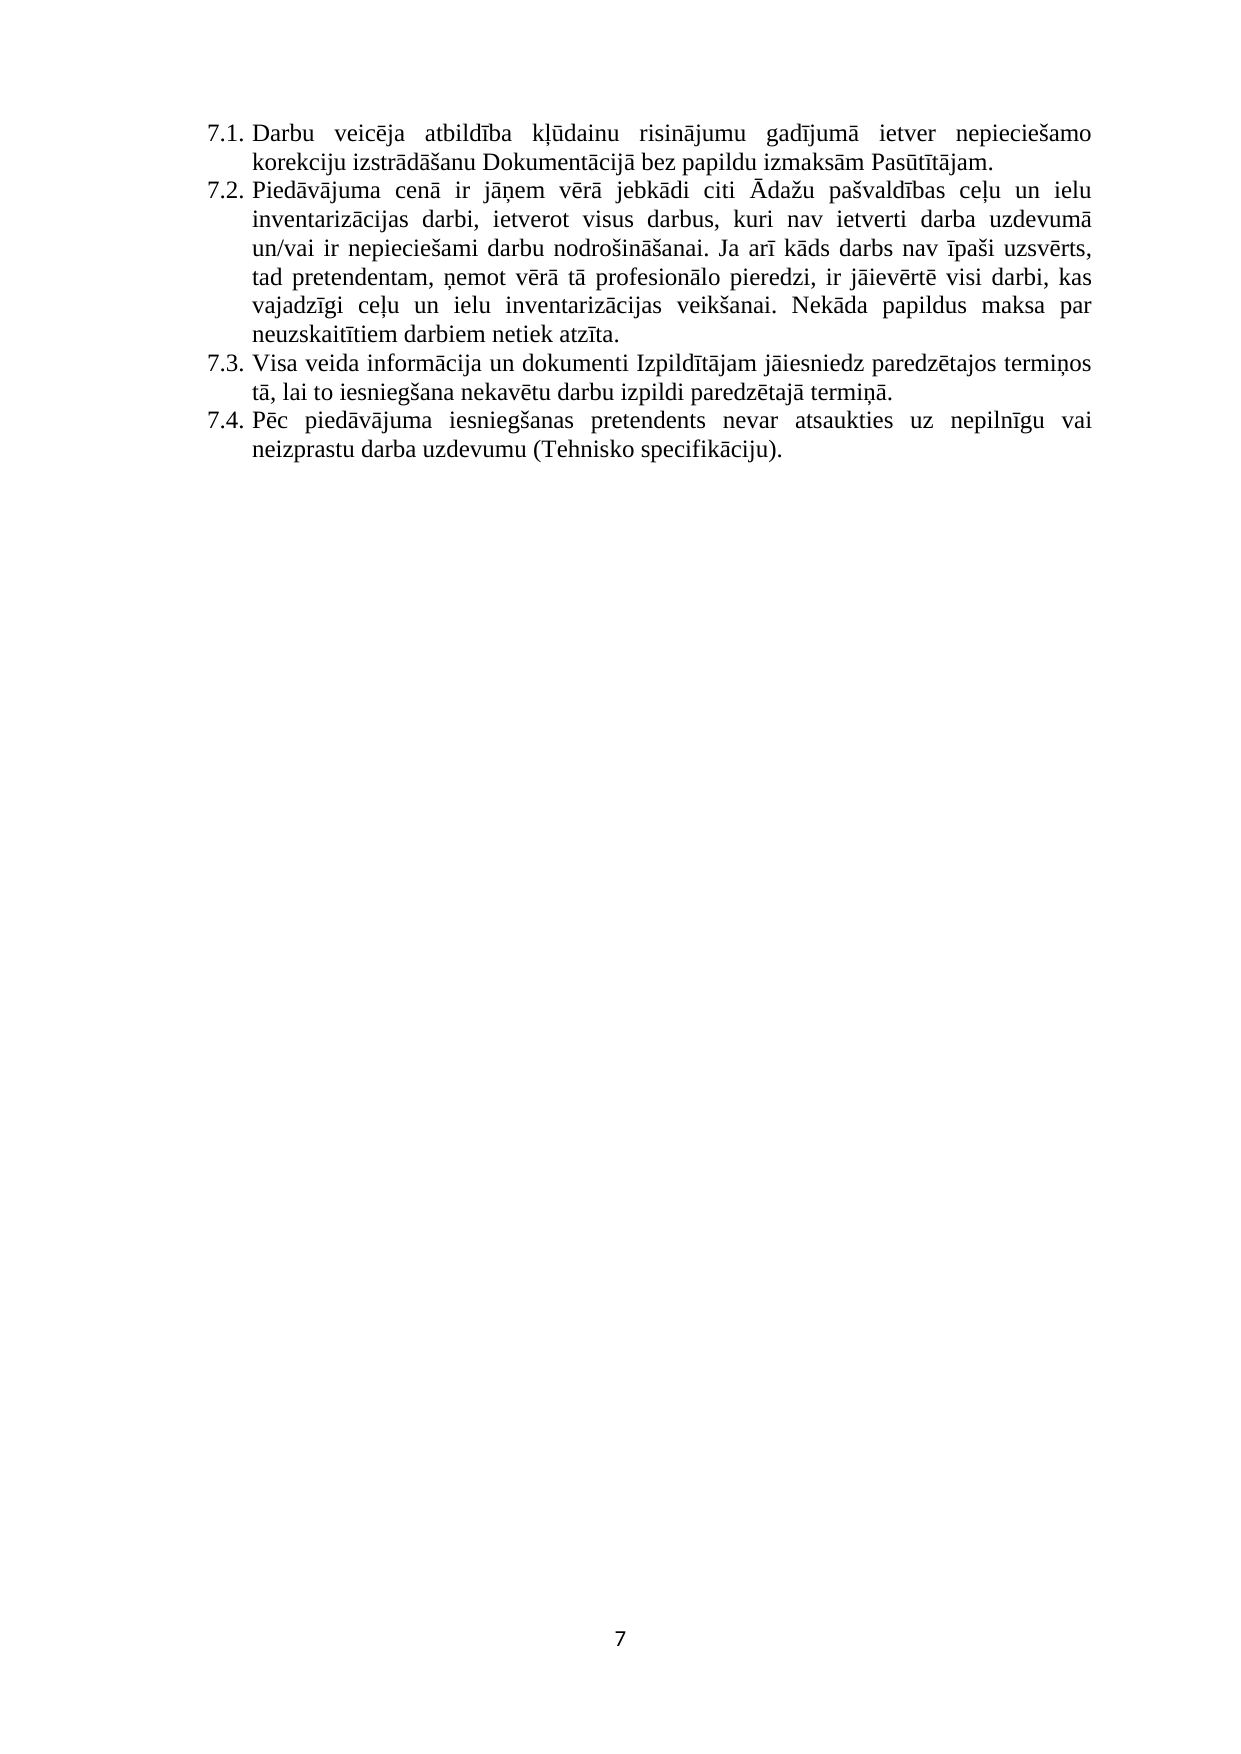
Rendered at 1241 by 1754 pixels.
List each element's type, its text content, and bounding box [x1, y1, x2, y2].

list Pēc piedāvājuma iesniegšanas pretendents nevar atsaukties uz nepilnīgu vai neizprastu darba uzdevumu (Tehnisko specifikāciju). [207, 406, 1092, 463]
list Piedāvājuma cenā ir jāņem vērā jebkādi citi Ādažu pašvaldības ceļu un ielu inventarizācijas darbi, ietverot visus darbus, kuri nav ietverti darba uzdevumā un/vai ir nepieciešami darbu nodrošināšanai. Ja arī kāds darbs nav īpaši uzsvērts, tad pretendentam, ņemot vērā tā profesionālo pieredzi, ir jāievērtē visi darbi, kas vajadzīgi ceļu un ielu inventarizācijas veikšanai. Nekāda papildus maksa par neuzskaitītiem darbiem netiek atzīta. [207, 176, 1092, 348]
list Darbu veicēja atbildība kļūdainu risinājumu gadījumā ietver nepieciešamo korekciju izstrādāšanu Dokumentācijā bez papildu izmaksām Pasūtītājam. [207, 118, 1092, 176]
list Visa veida informācija un dokumenti Izpildītājam jāiesniedz paredzētajos termiņos tā, lai to iesniegšana nekavētu darbu izpildi paredzētajā termiņā. [207, 348, 1092, 406]
